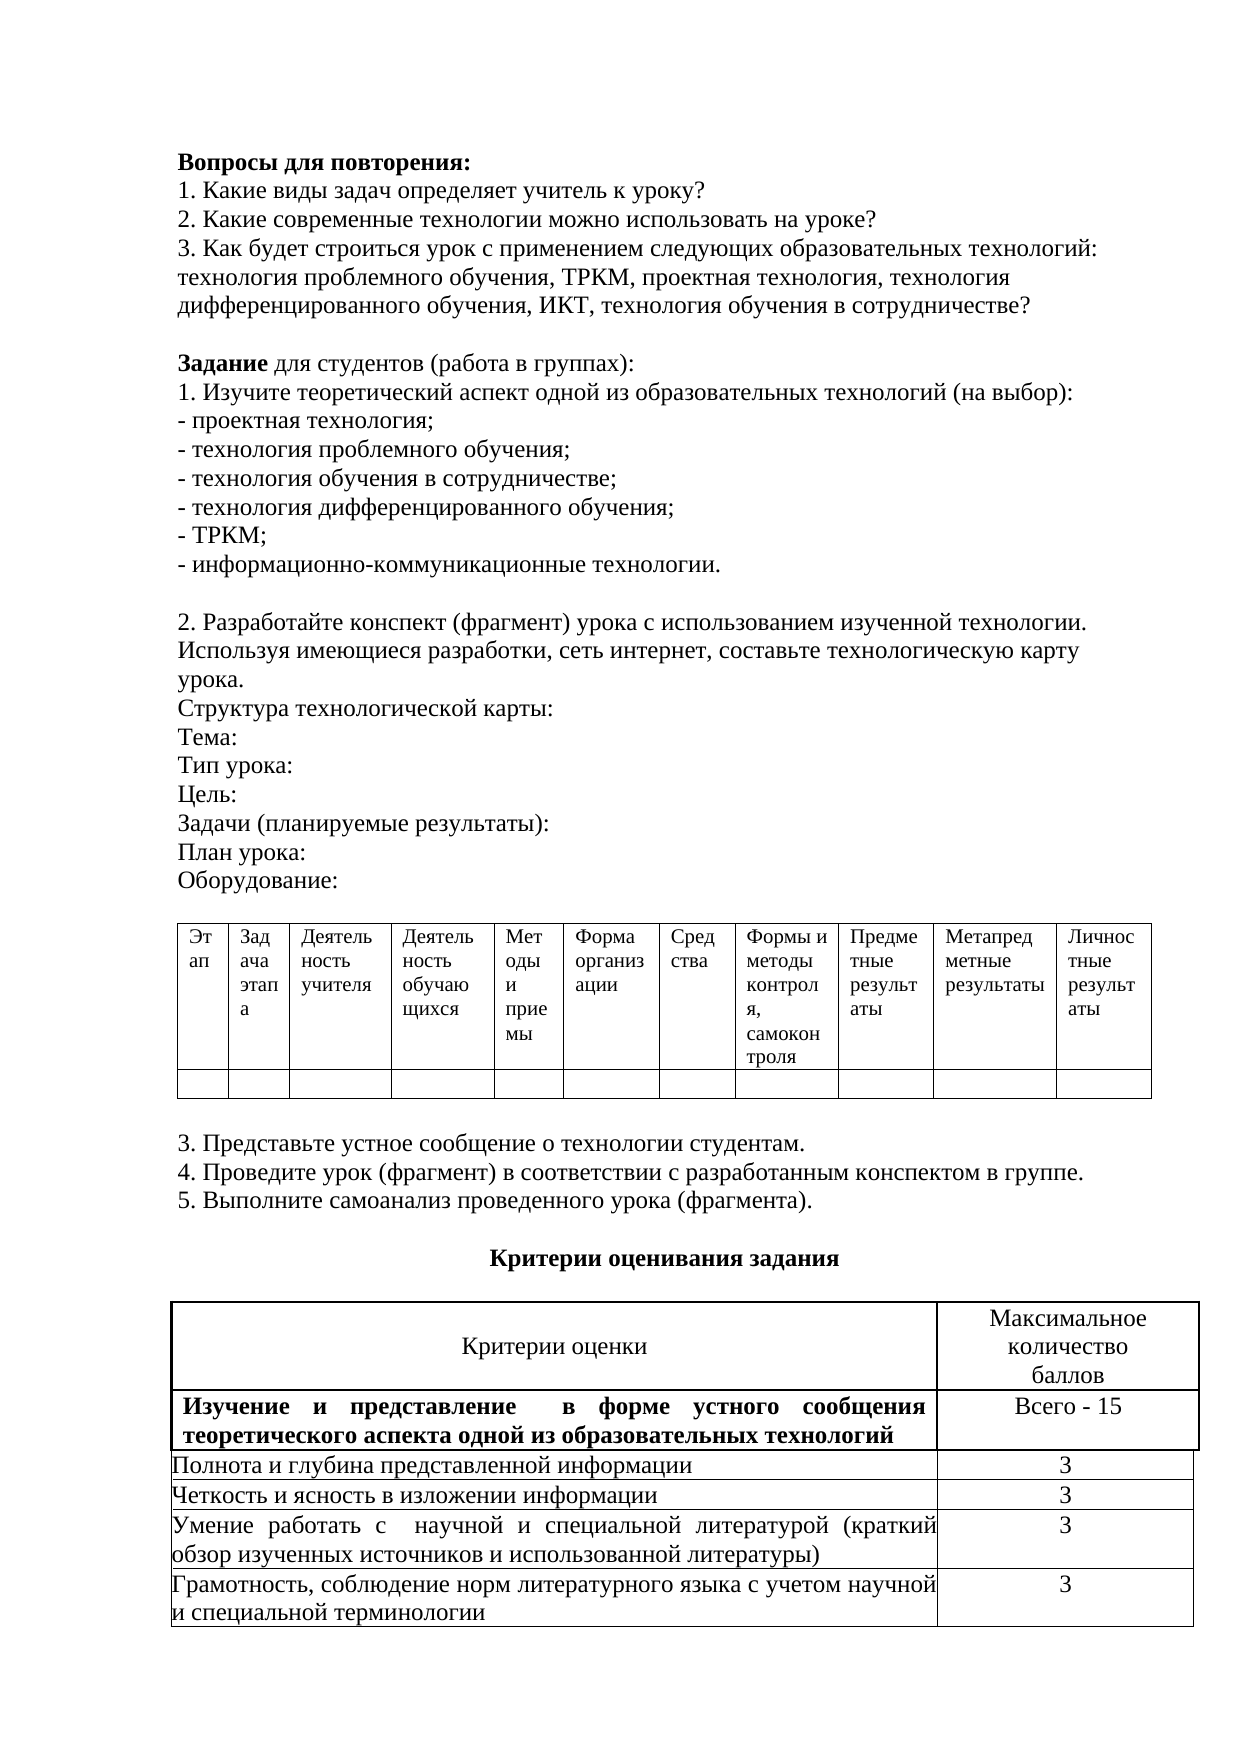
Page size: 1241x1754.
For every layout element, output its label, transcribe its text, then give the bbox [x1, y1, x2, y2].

table_header Максимальное количество баллов [938, 1303, 1198, 1389]
text Тема: [177, 722, 1152, 751]
table_header Критерии оценки [173, 1303, 936, 1389]
text Критерии оценивания задания [177, 1243, 1152, 1272]
table_cell [1194, 1451, 1199, 1479]
text Тип урока: [177, 751, 1152, 779]
text 3. Как будет строиться урок с применением следующих образовательных технологий: технология проблемного обучения, ТРКМ, проектная технология, технология дифференцированного обучения, ИКТ, технология обучения в сотрудничестве? [177, 233, 1152, 319]
table_cell [1194, 1568, 1199, 1626]
table_cell 3 [938, 1480, 1193, 1509]
table_header Средства [660, 924, 735, 1068]
text - информационно-коммуникационные технологии. [177, 549, 1152, 578]
text 2. Разработайте конспект (фрагмент) урока с использованием изученной технологии. [177, 607, 1152, 636]
text - технология проблемного обучения; [177, 434, 1152, 463]
text 5. Выполните самоанализ проведенного урока (фрагмента). [177, 1186, 1152, 1214]
table_cell 3 [938, 1451, 1193, 1479]
table_cell Изучение и представление в форме устного сообщения теоретического аспекта одной из образовательных технологий [173, 1391, 936, 1448]
text Вопросы для повторения: [177, 147, 1152, 176]
table_cell [736, 1070, 838, 1098]
table_cell 3 [938, 1569, 1193, 1626]
table_header Задача этапа [229, 924, 289, 1068]
table_cell [934, 1070, 1056, 1098]
text 1. Какие виды задач определяет учитель к уроку? [177, 176, 1152, 204]
table_cell [1194, 1479, 1199, 1509]
table_header Формы и методы контроля, самоконтроля [736, 924, 838, 1068]
text Задачи (планируемые результаты): [177, 808, 1152, 837]
table_header Деятельность учителя [290, 924, 391, 1068]
text Цель: [177, 779, 1152, 808]
text - ТРКМ; [177, 521, 1152, 549]
table_header Метапредметные результаты [934, 924, 1056, 1068]
table_cell [290, 1070, 391, 1098]
table_cell [1194, 1509, 1199, 1568]
table_cell [564, 1070, 659, 1098]
table_cell [1057, 1070, 1151, 1098]
text 1. Изучите теоретический аспект одной из образовательных технологий (на выбор): [177, 377, 1152, 406]
table_cell 3 [938, 1510, 1193, 1568]
table_cell [839, 1070, 933, 1098]
text 3. Представьте устное сообщение о технологии студентам. [177, 1128, 1152, 1157]
table_cell [392, 1070, 494, 1098]
table_header Деятельность обучающихся [392, 924, 494, 1068]
table_header Форма организации [564, 924, 659, 1068]
text 4. Проведите урок (фрагмент) в соответствии с разработанным конспектом в группе. [177, 1157, 1152, 1186]
table_cell Умение работать с научной и специальной литературой (краткий обзор изученных источников и использованной литературы) [172, 1509, 937, 1568]
table_cell Грамотность, соблюдение норм литературного языка с учетом научной и специальной терминологии [172, 1568, 937, 1626]
text Оборудование: [177, 866, 1152, 894]
table_header Этап [178, 924, 228, 1068]
table_header Предметные результаты [839, 924, 933, 1068]
table_cell Четкость и ясность в изложении информации [172, 1479, 937, 1509]
table_cell Всего - 15 [938, 1391, 1198, 1448]
text Используя имеющиеся разработки, сеть интернет, составьте технологическую карту урока. [177, 636, 1152, 693]
table_cell [660, 1070, 735, 1098]
table_cell [229, 1070, 289, 1098]
text - технология дифференцированного обучения; [177, 492, 1152, 521]
text Задание для студентов (работа в группах): [177, 348, 1152, 377]
table_header Методы и приемы [495, 924, 563, 1068]
text План урока: [177, 837, 1152, 866]
table_cell [178, 1070, 228, 1098]
table_header Личностные результаты [1057, 924, 1151, 1068]
text - проектная технология; [177, 406, 1152, 434]
text Структура технологической карты: [177, 693, 1152, 722]
text 2. Какие современные технологии можно использовать на уроке? [177, 204, 1152, 233]
text - технология обучения в сотрудничестве; [177, 463, 1152, 492]
table_cell [495, 1070, 563, 1098]
table_cell Полнота и глубина представленной информации [172, 1451, 937, 1479]
